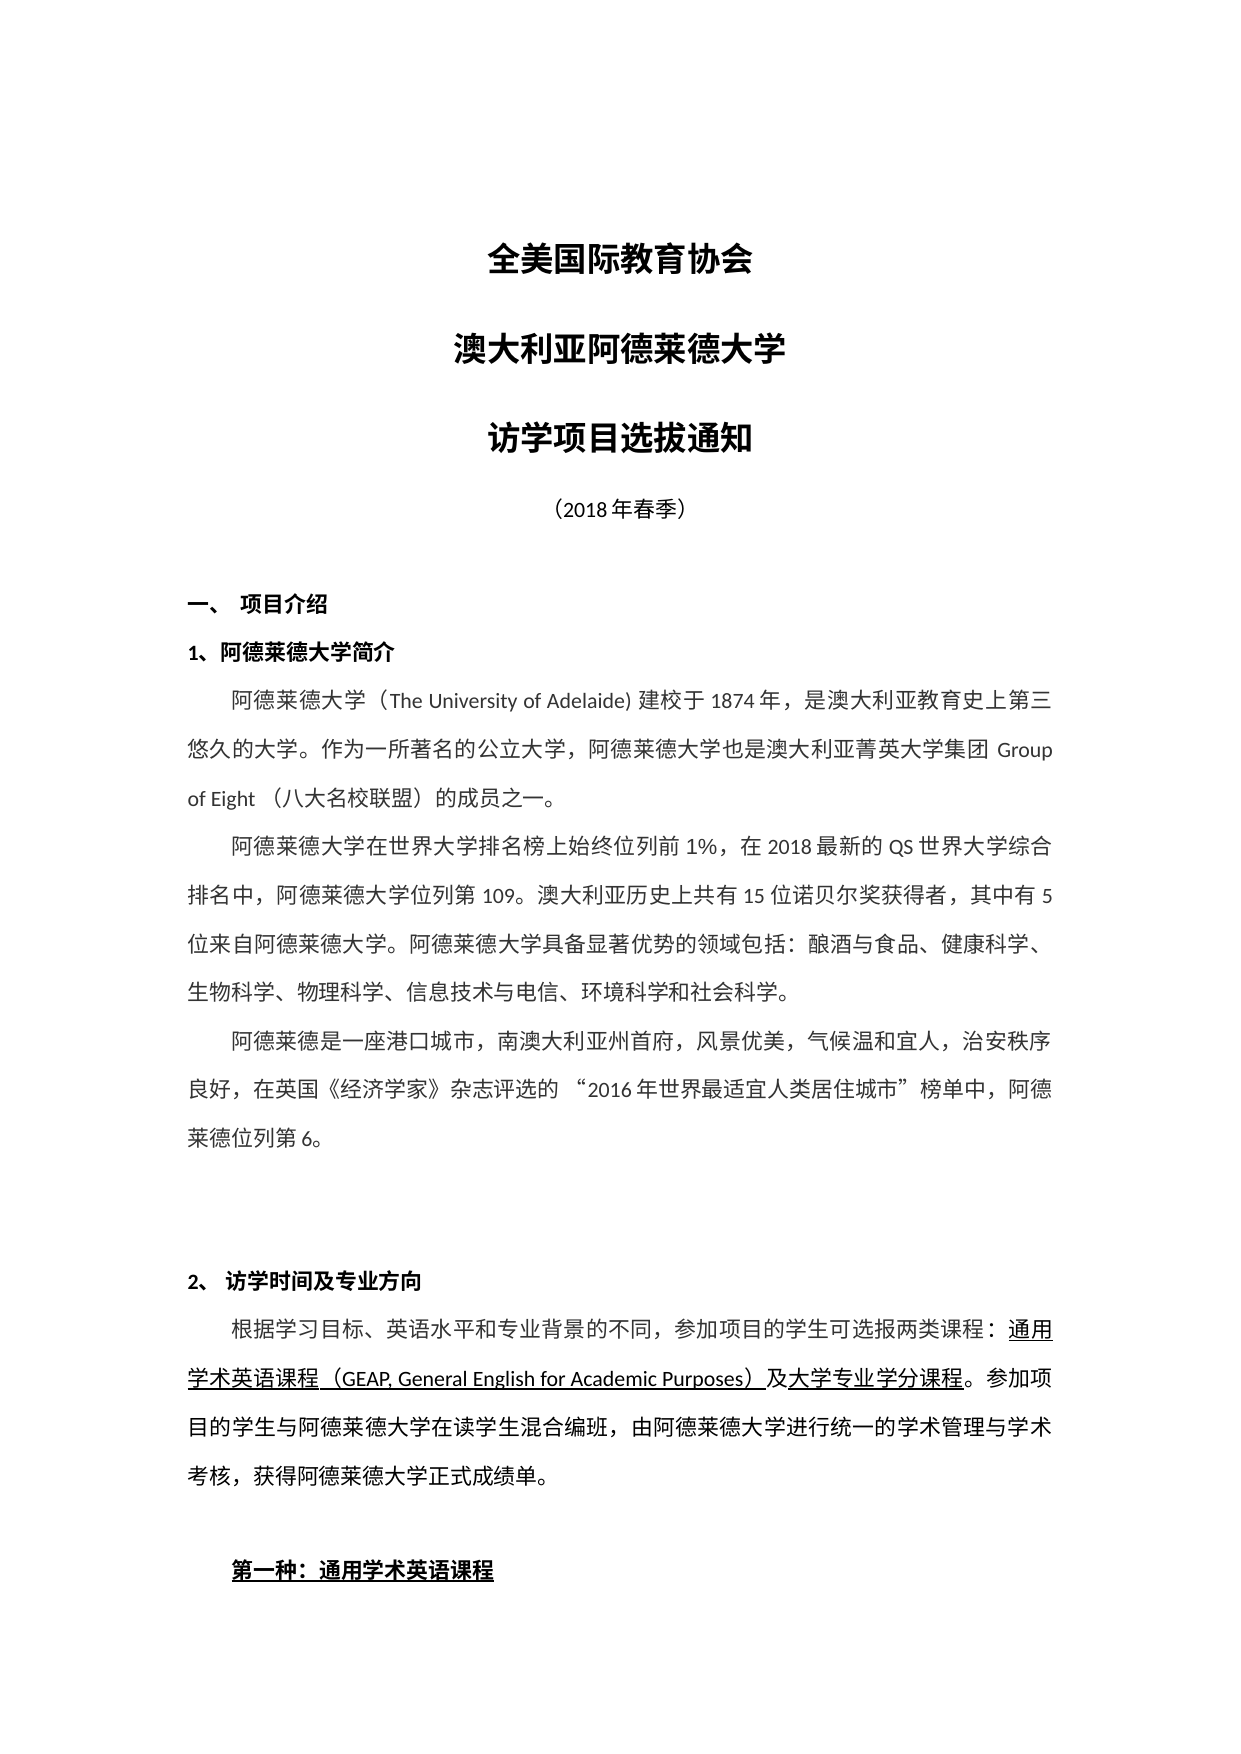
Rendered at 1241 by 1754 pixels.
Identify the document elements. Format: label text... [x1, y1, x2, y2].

text 阿德莱德大学（The University of Adelaide) 建校于1874年，是澳大利亚教育史上第三悠久的大学。作为一所著名的公立大学，阿德莱德大学也是澳大利亚菁英大学集团 Group of Eight （八大名校联盟）的成员之一。 [187, 683, 1053, 813]
text 根据学习目标、英语水平和专业背景的不同，参加项目的学生可选报两类课程：通用学术英语课程（GEAP, General English for Academic Purposes）及大学专业学分课程。参加项目的学生与阿德莱德大学在读学生混合编班，由阿德莱德大学进行统一的学术管理与学术考核，获得阿德莱德大学正式成绩单。 [187, 1312, 1053, 1491]
text 全美国际教育协会 [187, 225, 1053, 290]
text 阿德莱德是一座港口城市，南澳大利亚州首府，风景优美，气候温和宜人，治安秩序良好，在英国《经济学家》杂志评选的 “2016年世界最适宜人类居住城市”榜单中，阿德莱德位列第6。 [187, 1023, 1053, 1153]
list 项目介绍 [187, 586, 1053, 619]
text 访学项目选拔通知 [187, 403, 1053, 468]
text （2018年春季） [187, 492, 1053, 524]
text 澳大利亚阿德莱德大学 [187, 314, 1053, 379]
text 阿德莱德大学在世界大学排名榜上始终位列前1%，在2018最新的QS世界大学综合排名中，阿德莱德大学位列第109。澳大利亚历史上共有15位诺贝尔奖获得者，其中有5位来自阿德莱德大学。阿德莱德大学具备显著优势的领域包括：酿酒与食品、健康科学、生物科学、物理科学、信息技术与电信、环境科学和社会科学。 [187, 829, 1053, 1007]
text 第一种：通用学术英语课程 [187, 1552, 1053, 1585]
text 1、阿德莱德大学简介 [187, 634, 1053, 667]
text 2、 访学时间及专业方向 [187, 1215, 1053, 1296]
